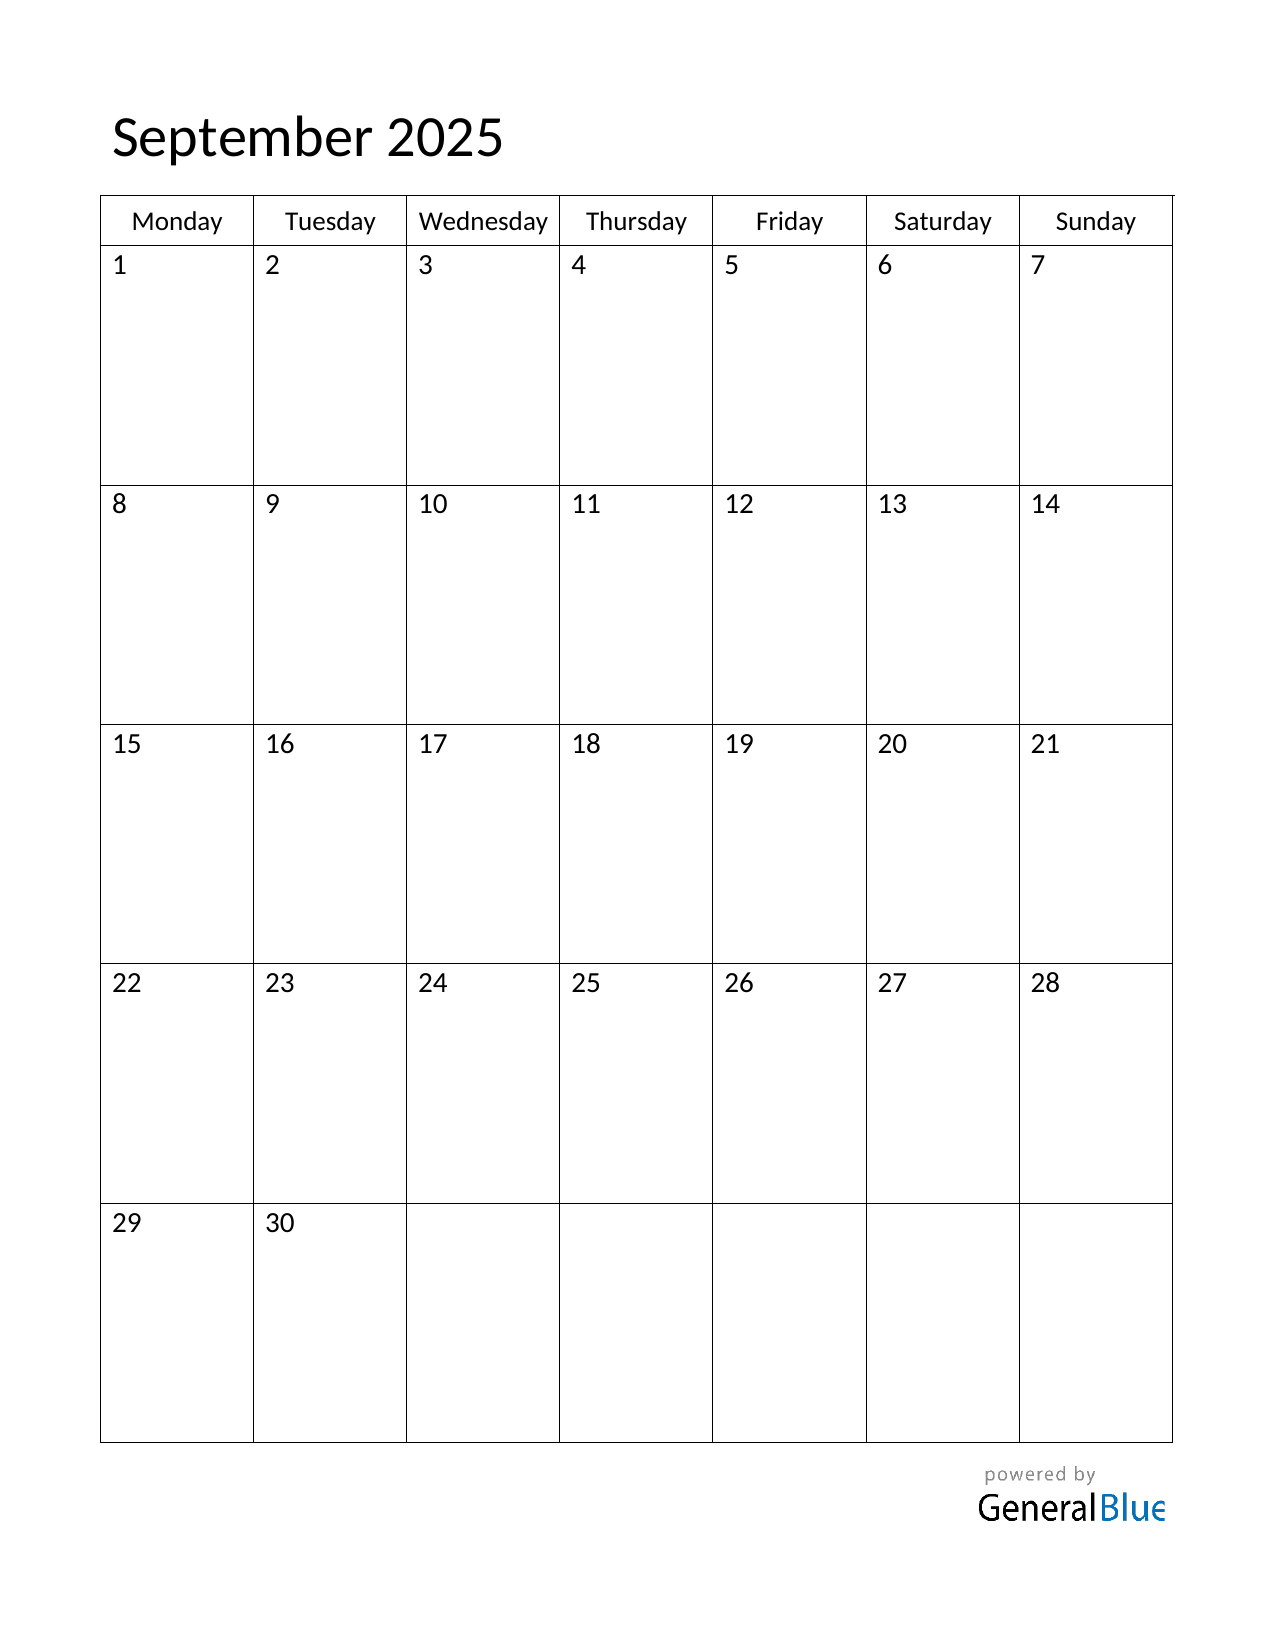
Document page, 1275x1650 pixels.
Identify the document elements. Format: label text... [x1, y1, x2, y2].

table_cell 13 [867, 486, 1019, 520]
table_cell [713, 759, 866, 963]
table_cell [713, 520, 866, 724]
table_cell 8 [101, 486, 253, 520]
table_cell [867, 280, 1019, 484]
table_cell [1020, 999, 1172, 1203]
table_cell [101, 1238, 253, 1442]
table_cell 7 [1020, 246, 1172, 280]
table_cell [713, 1204, 866, 1238]
table_cell [1020, 1238, 1172, 1442]
table_cell 18 [560, 725, 712, 759]
table_cell [254, 999, 406, 1203]
table_cell 25 [560, 964, 712, 998]
table_cell 26 [713, 964, 866, 998]
table_cell [560, 280, 712, 484]
table_cell [560, 520, 712, 724]
table_cell 29 [101, 1204, 253, 1238]
table_cell [560, 759, 712, 963]
table_cell [407, 1204, 559, 1238]
table_cell [101, 520, 253, 724]
table_cell 10 [407, 486, 559, 520]
picture [977, 1463, 1165, 1526]
table_cell 11 [560, 486, 712, 520]
table_cell [254, 280, 406, 484]
table_cell 28 [1020, 964, 1172, 998]
table_cell [713, 999, 866, 1203]
table_cell Wednesday [407, 196, 559, 245]
table_cell 27 [867, 964, 1019, 998]
table_cell 1 [101, 246, 253, 280]
table_cell [1020, 280, 1172, 484]
table_cell [867, 999, 1019, 1203]
table_cell 14 [1020, 486, 1172, 520]
table_cell 16 [254, 725, 406, 759]
table_cell [101, 280, 253, 484]
table_cell [1020, 520, 1172, 724]
table_cell [713, 1238, 866, 1442]
table_cell [867, 1204, 1019, 1238]
table_cell 17 [407, 725, 559, 759]
table_cell 21 [1020, 725, 1172, 759]
table_cell [407, 999, 559, 1203]
table_cell 15 [101, 725, 253, 759]
table_cell Monday [101, 196, 253, 245]
table_cell 3 [407, 246, 559, 280]
table_cell [254, 520, 406, 724]
table_cell 24 [407, 964, 559, 998]
table_cell 2 [254, 246, 406, 280]
table_cell [254, 759, 406, 963]
table_cell [713, 280, 866, 484]
table_cell [407, 520, 559, 724]
table_cell [101, 999, 253, 1203]
table_cell 20 [867, 725, 1019, 759]
table_cell [407, 759, 559, 963]
table_cell 30 [254, 1204, 406, 1238]
table_cell [560, 999, 712, 1203]
table_cell [1020, 759, 1172, 963]
table_cell 23 [254, 964, 406, 998]
table_cell [560, 1238, 712, 1442]
table_cell [254, 1238, 406, 1442]
table_cell Thursday [560, 196, 712, 245]
table_cell Friday [713, 196, 866, 245]
table_cell 22 [101, 964, 253, 998]
table_cell 4 [560, 246, 712, 280]
table_cell 19 [713, 725, 866, 759]
table_cell [560, 1204, 712, 1238]
table_cell 6 [867, 246, 1019, 280]
table_cell [407, 1238, 559, 1442]
table_cell 5 [713, 246, 866, 280]
table_cell [867, 1238, 1019, 1442]
table_cell [407, 280, 559, 484]
table_cell [867, 520, 1019, 724]
table_cell 9 [254, 486, 406, 520]
table_cell [867, 759, 1019, 963]
table_cell Tuesday [254, 196, 406, 245]
table_cell 12 [713, 486, 866, 520]
table_cell [101, 759, 253, 963]
table_cell [1020, 1204, 1172, 1238]
table_cell Saturday [867, 196, 1019, 245]
table_cell Sunday [1020, 196, 1172, 245]
table_header September 2025 [101, 75, 1174, 195]
